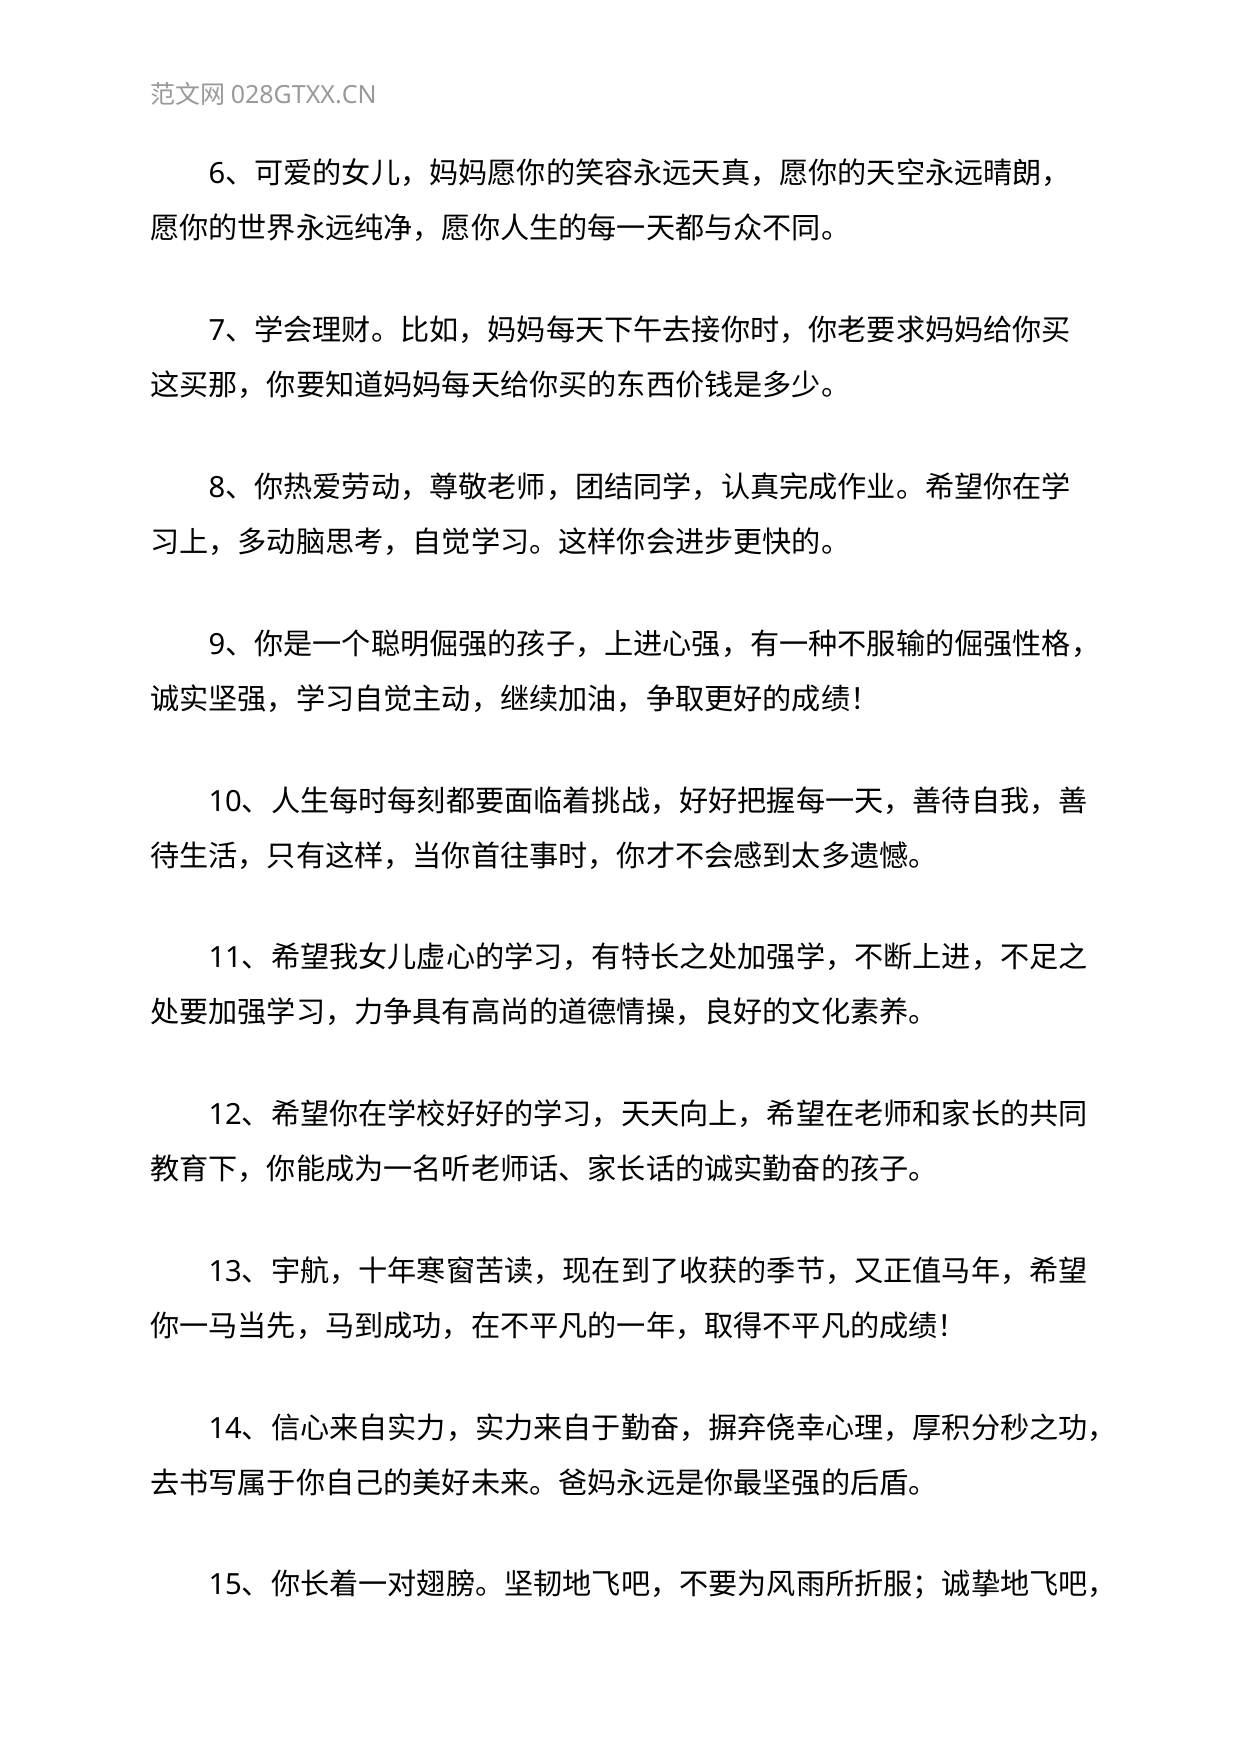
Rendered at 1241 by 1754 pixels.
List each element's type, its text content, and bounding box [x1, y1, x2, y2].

text 12、希望你在学校好好的学习，天天向上，希望在老师和家长的共同教育下，你能成为一名听老师话、家长话的诚实勤奋的孩子。 [150, 1091, 1090, 1188]
text 13、宇航，十年寒窗苦读，现在到了收获的季节，又正值马年，希望你一马当先，马到成功，在不平凡的一年，取得不平凡的成绩！ [150, 1247, 1090, 1345]
text 14、信心来自实力，实力来自于勤奋，摒弃侥幸心理，厚积分秒之功，去书写属于你自己的美好未来。爸妈永远是你最坚强的后盾。 [150, 1404, 1090, 1501]
text 10、人生每时每刻都要面临着挑战，好好把握每一天，善待自我，善待生活，只有这样，当你首往事时，你才不会感到太多遗憾。 [150, 777, 1090, 874]
text 7、学会理财。比如，妈妈每天下午去接你时，你老要求妈妈给你买这买那，你要知道妈妈每天给你买的东西价钱是多少。 [150, 307, 1090, 404]
text 8、你热爱劳动，尊敬老师，团结同学，认真完成作业。希望你在学习上，多动脑思考，自觉学习。这样你会进步更快的。 [150, 463, 1090, 561]
text 9、你是一个聪明倔强的孩子，上进心强，有一种不服输的倔强性格，诚实坚强，学习自觉主动，继续加油，争取更好的成绩！ [150, 620, 1090, 718]
text 11、希望我女儿虚心的学习，有特长之处加强学，不断上进，不足之处要加强学习，力争具有高尚的道德情操，良好的文化素养。 [150, 934, 1090, 1031]
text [150, 1561, 1090, 1603]
text 6、可爱的女儿，妈妈愿你的笑容永远天真，愿你的天空永远晴朗，愿你的世界永远纯净，愿你人生的每一天都与众不同。 [150, 150, 1090, 247]
